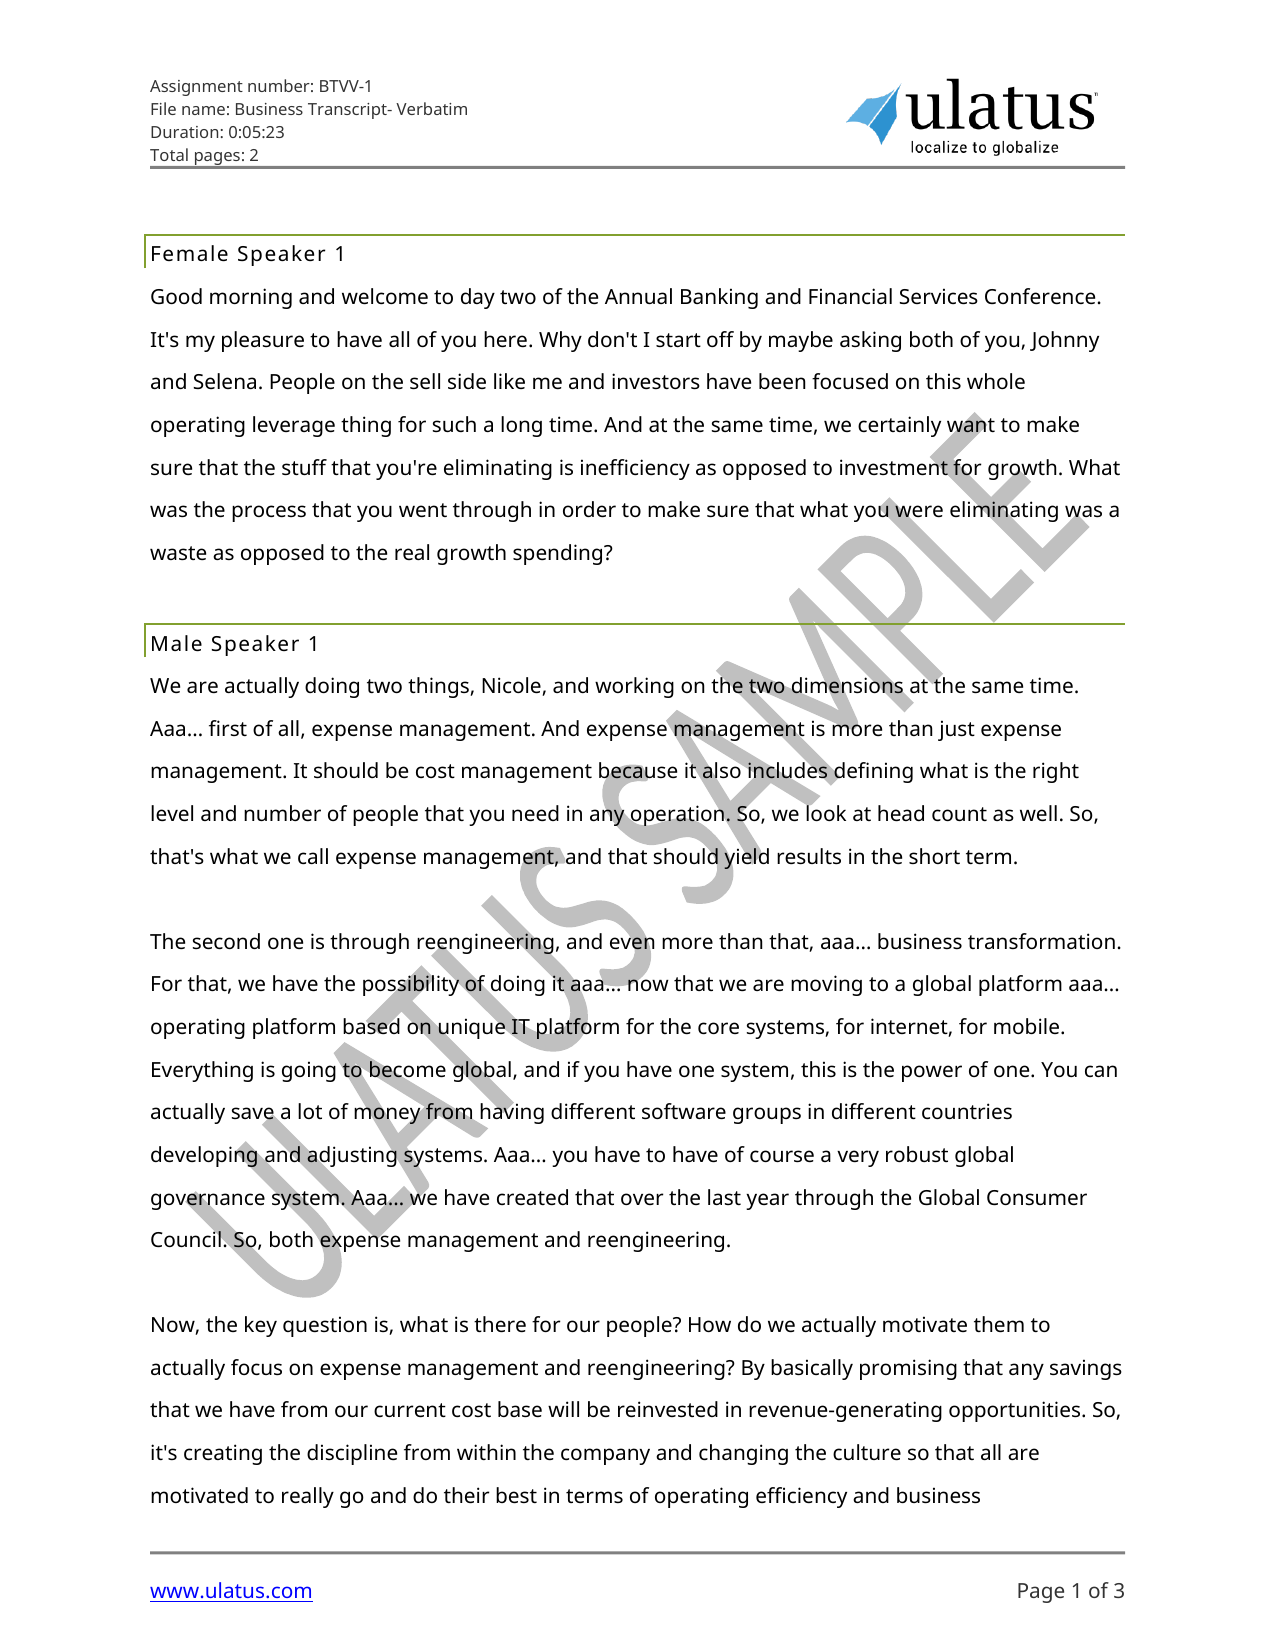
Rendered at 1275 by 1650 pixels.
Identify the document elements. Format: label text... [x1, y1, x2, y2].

text Good morning and welcome to day two of the Annual Banking and Financial Services Conference. It's my pleasure to have all of you here. Why don't I start off by maybe asking both of you, Johnny and Selena. People on the sell side like me and investors have been focused on this whole operating leverage thing for such a long time. And at the same time, we certainly want to make sure that the stuff that you're eliminating is inefficiency as opposed to investment for growth. What was the process that you went through in order to make sure that what you were eliminating was a waste as opposed to the real growth spending? [150, 282, 1125, 566]
subtitle Female Speaker 1 [146, 236, 1125, 268]
text The second one is through reengineering, and even more than that, aaa… business transformation. For that, we have the possibility of doing it aaa… now that we are moving to a global platform aaa… operating platform based on unique IT platform for the core systems, for internet, for mobile. Everything is going to become global, and if you have one system, this is the power of one. You can actually save a lot of money from having different software groups in different countries developing and adjusting systems. Aaa… you have to have of course a very robust global governance system. Aaa… we have created that over the last year through the Global Consumer Council. So, both expense management and reengineering. [150, 927, 1125, 1254]
subtitle Male Speaker 1 [146, 625, 1125, 657]
picture [844, 75, 1098, 157]
text We are actually doing two things, Nicole, and working on the two dimensions at the same time. Aaa… first of all, expense management. And expense management is more than just expense management. It should be cost management because it also includes defining what is the right level and number of people that you need in any operation. So, we look at head count as well. So, that's what we call expense management, and that should yield results in the short term. [150, 671, 1125, 870]
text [150, 1310, 1125, 1509]
